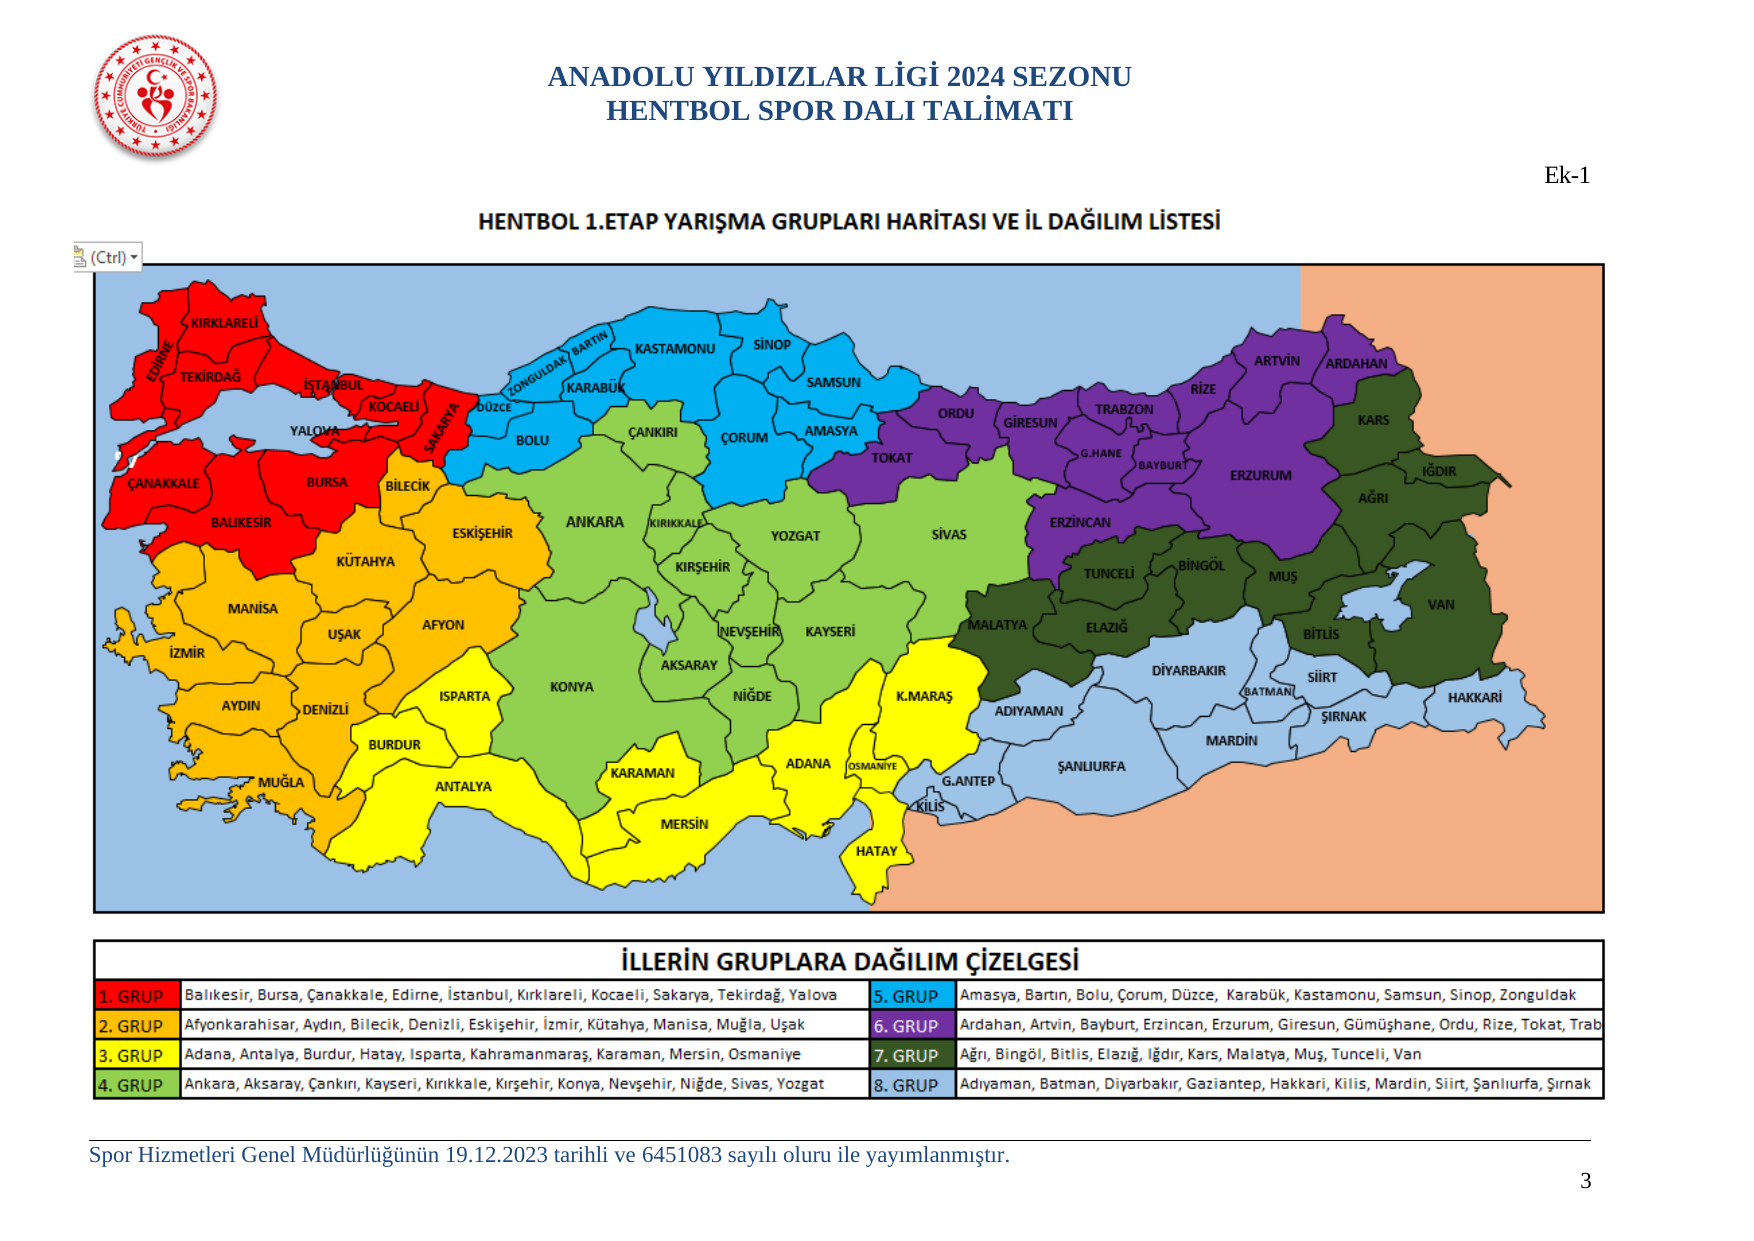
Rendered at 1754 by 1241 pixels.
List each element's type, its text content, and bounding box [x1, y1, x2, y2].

picture [89, 26, 222, 186]
picture [73, 201, 1636, 1116]
text Ek-1 [201, 160, 1591, 189]
